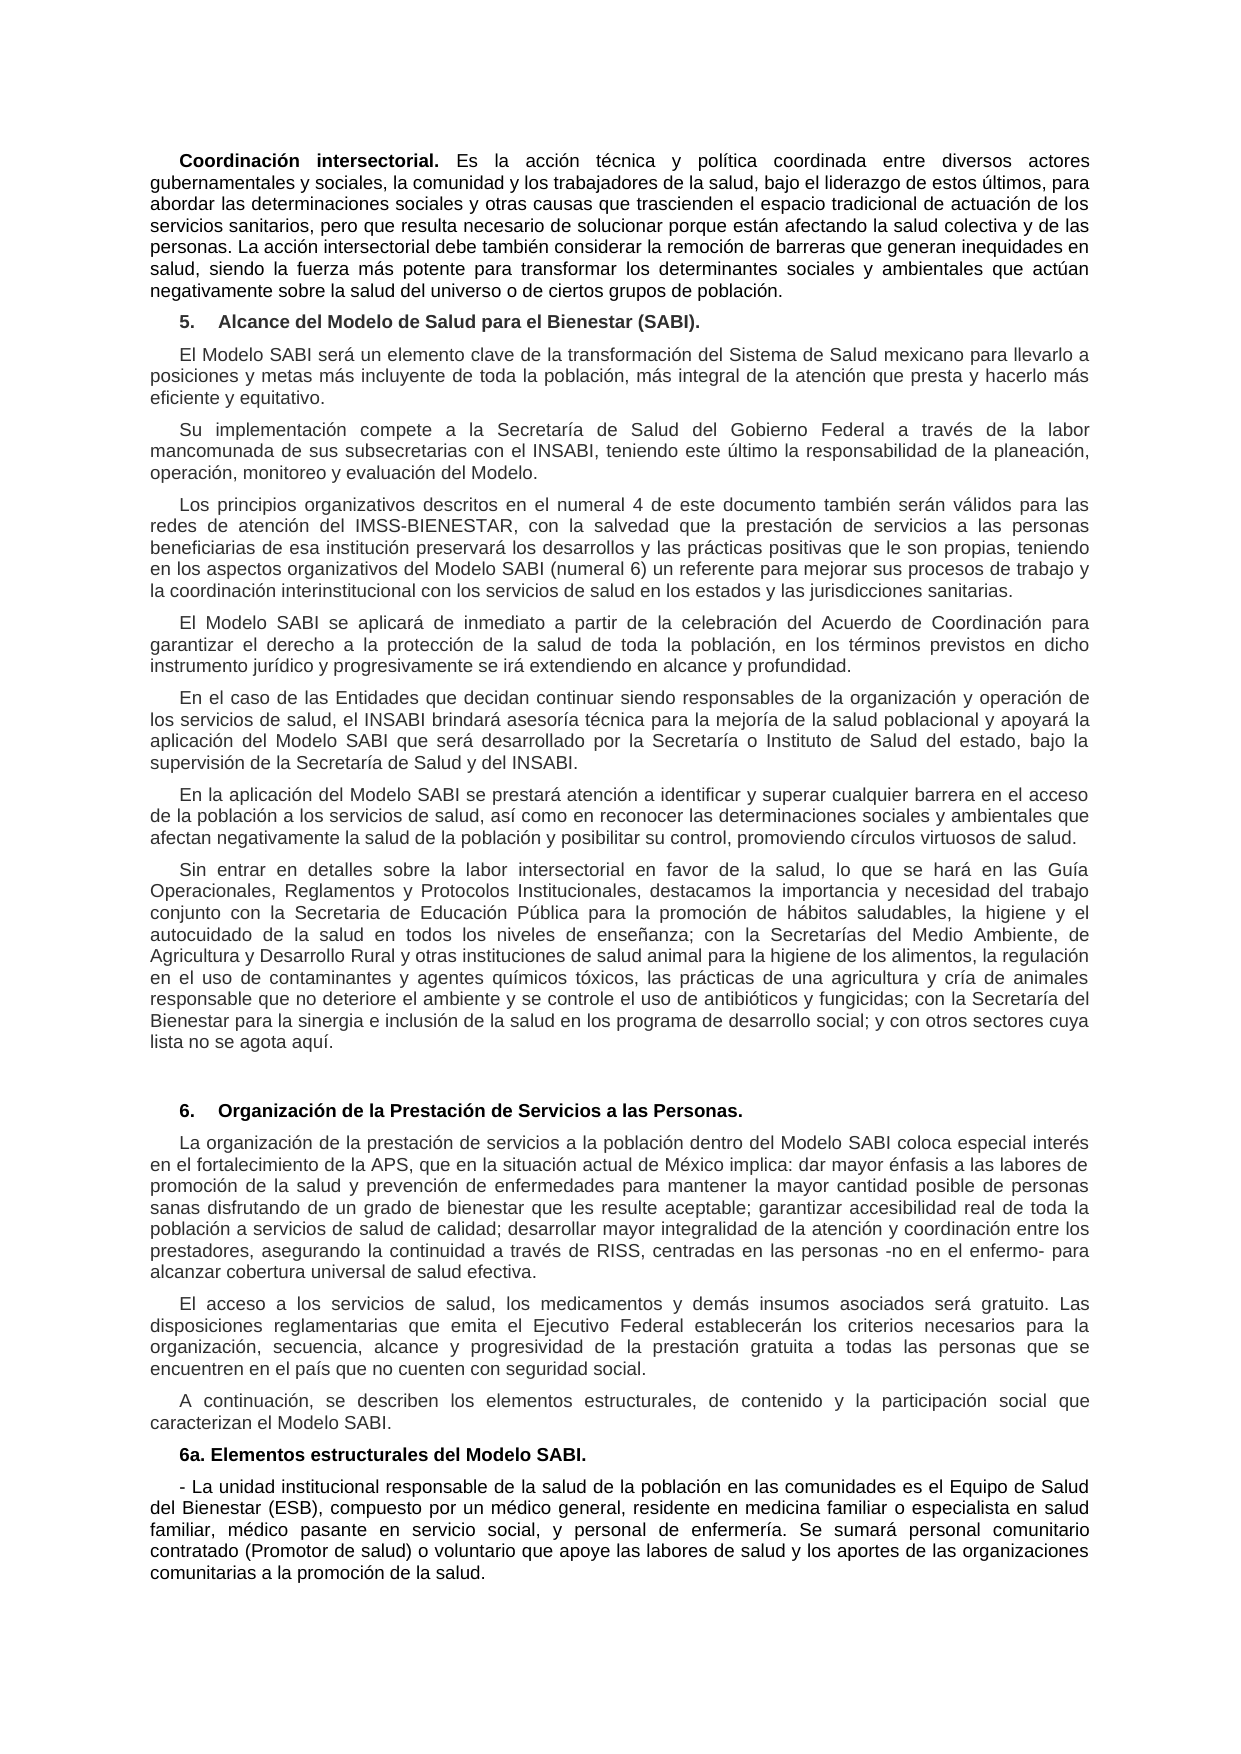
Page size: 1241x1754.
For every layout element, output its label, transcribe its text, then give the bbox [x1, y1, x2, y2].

text El acceso a los servicios de salud, los medicamentos y demás insumos asociados será gratuito. Las disposiciones reglamentarias que emita el Ejecutivo Federal establecerán los criterios necesarios para la organización, secuencia, alcance y progresividad de la prestación gratuita a todas las personas que se encuentren en el país que no cuenten con seguridad social. [150, 1293, 1090, 1379]
text En el caso de las Entidades que decidan continuar siendo responsables de la organización y operación de los servicios de salud, el INSABI brindará asesoría técnica para la mejoría de la salud poblacional y apoyará la aplicación del Modelo SABI que será desarrollado por la Secretaría o Instituto de Salud del estado, bajo la supervisión de la Secretaría de Salud y del INSABI. [150, 687, 1090, 773]
text Sin entrar en detalles sobre la labor intersectorial en favor de la salud, lo que se hará en las Guía Operacionales, Reglamentos y Protocolos Institucionales, destacamos la importancia y necesidad del trabajo conjunto con la Secretaria de Educación Pública para la promoción de hábitos saludables, la higiene y el autocuidado de la salud en todos los niveles de enseñanza; con la Secretarías del Medio Ambiente, de Agricultura y Desarrollo Rural y otras instituciones de salud animal para la higiene de los alimentos, la regulación en el uso de contaminantes y agentes químicos tóxicos, las prácticas de una agricultura y cría de animales responsable que no deteriore el ambiente y se controle el uso de antibióticos y fungicidas; con la Secretaría del Bienestar para la sinergia e inclusión de la salud en los programa de desarrollo social; y con otros sectores cuya lista no se agota aquí. [150, 859, 1090, 1053]
text Coordinación intersectorial. Es la acción técnica y política coordinada entre diversos actores gubernamentales y sociales, la comunidad y los trabajadores de la salud, bajo el liderazgo de estos últimos, para abordar las determinaciones sociales y otras causas que trascienden el espacio tradicional de actuación de los servicios sanitarios, pero que resulta necesario de solucionar porque están afectando la salud colectiva y de las personas. La acción intersectorial debe también considerar la remoción de barreras que generan inequidades en salud, siendo la fuerza más potente para transformar los determinantes sociales y ambientales que actúan negativamente sobre la salud del universo o de ciertos grupos de población. [150, 150, 1090, 301]
text Los principios organizativos descritos en el numeral 4 de este documento también serán válidos para las redes de atención del IMSS-BIENESTAR, con la salvedad que la prestación de servicios a las personas beneficiarias de esa institución preservará los desarrollos y las prácticas positivas que le son propias, teniendo en los aspectos organizativos del Modelo SABI (numeral 6) un referente para mejorar sus procesos de trabajo y la coordinación interinstitucional con los servicios de salud en los estados y las jurisdicciones sanitarias. [150, 493, 1090, 601]
text En la aplicación del Modelo SABI se prestará atención a identificar y superar cualquier barrera en el acceso de la población a los servicios de salud, así como en reconocer las determinaciones sociales y ambientales que afectan negativamente la salud de la población y posibilitar su control, promoviendo círculos virtuosos de salud. [150, 783, 1090, 848]
text El Modelo SABI se aplicará de inmediato a partir de la celebración del Acuerdo de Coordinación para garantizar el derecho a la protección de la salud de toda la población, en los términos previstos en dicho instrumento jurídico y progresivamente se irá extendiendo en alcance y profundidad. [150, 612, 1090, 676]
text Su implementación compete a la Secretaría de Salud del Gobierno Federal a través de la labor mancomunada de sus subsecretarias con el INSABI, teniendo este último la responsabilidad de la planeación, operación, monitoreo y evaluación del Modelo. [150, 418, 1090, 483]
text 6. Organización de la Prestación de Servicios a las Personas. [150, 1100, 1090, 1121]
text - La unidad institucional responsable de la salud de la población en las comunidades es el Equipo de Salud del Bienestar (ESB), compuesto por un médico general, residente en medicina familiar o especialista en salud familiar, médico pasante en servicio social, y personal de enfermería. Se sumará personal comunitario contratado (Promotor de salud) o voluntario que apoye las labores de salud y los aportes de las organizaciones comunitarias a la promoción de la salud. [150, 1475, 1090, 1583]
text 5. Alcance del Modelo de Salud para el Bienestar (SABI). [150, 311, 1090, 333]
text 6a. Elementos estructurales del Modelo SABI. [150, 1443, 1090, 1465]
text A continuación, se describen los elementos estructurales, de contenido y la participación social que caracterizan el Modelo SABI. [150, 1390, 1090, 1433]
text La organización de la prestación de servicios a la población dentro del Modelo SABI coloca especial interés en el fortalecimiento de la APS, que en la situación actual de México implica: dar mayor énfasis a las labores de promoción de la salud y prevención de enfermedades para mantener la mayor cantidad posible de personas sanas disfrutando de un grado de bienestar que les resulte aceptable; garantizar accesibilidad real de toda la población a servicios de salud de calidad; desarrollar mayor integralidad de la atención y coordinación entre los prestadores, asegurando la continuidad a través de RISS, centradas en las personas -no en el enfermo- para alcanzar cobertura universal de salud efectiva. [150, 1132, 1090, 1283]
text El Modelo SABI será un elemento clave de la transformación del Sistema de Salud mexicano para llevarlo a posiciones y metas más incluyente de toda la población, más integral de la atención que presta y hacerlo más eficiente y equitativo. [150, 343, 1090, 408]
